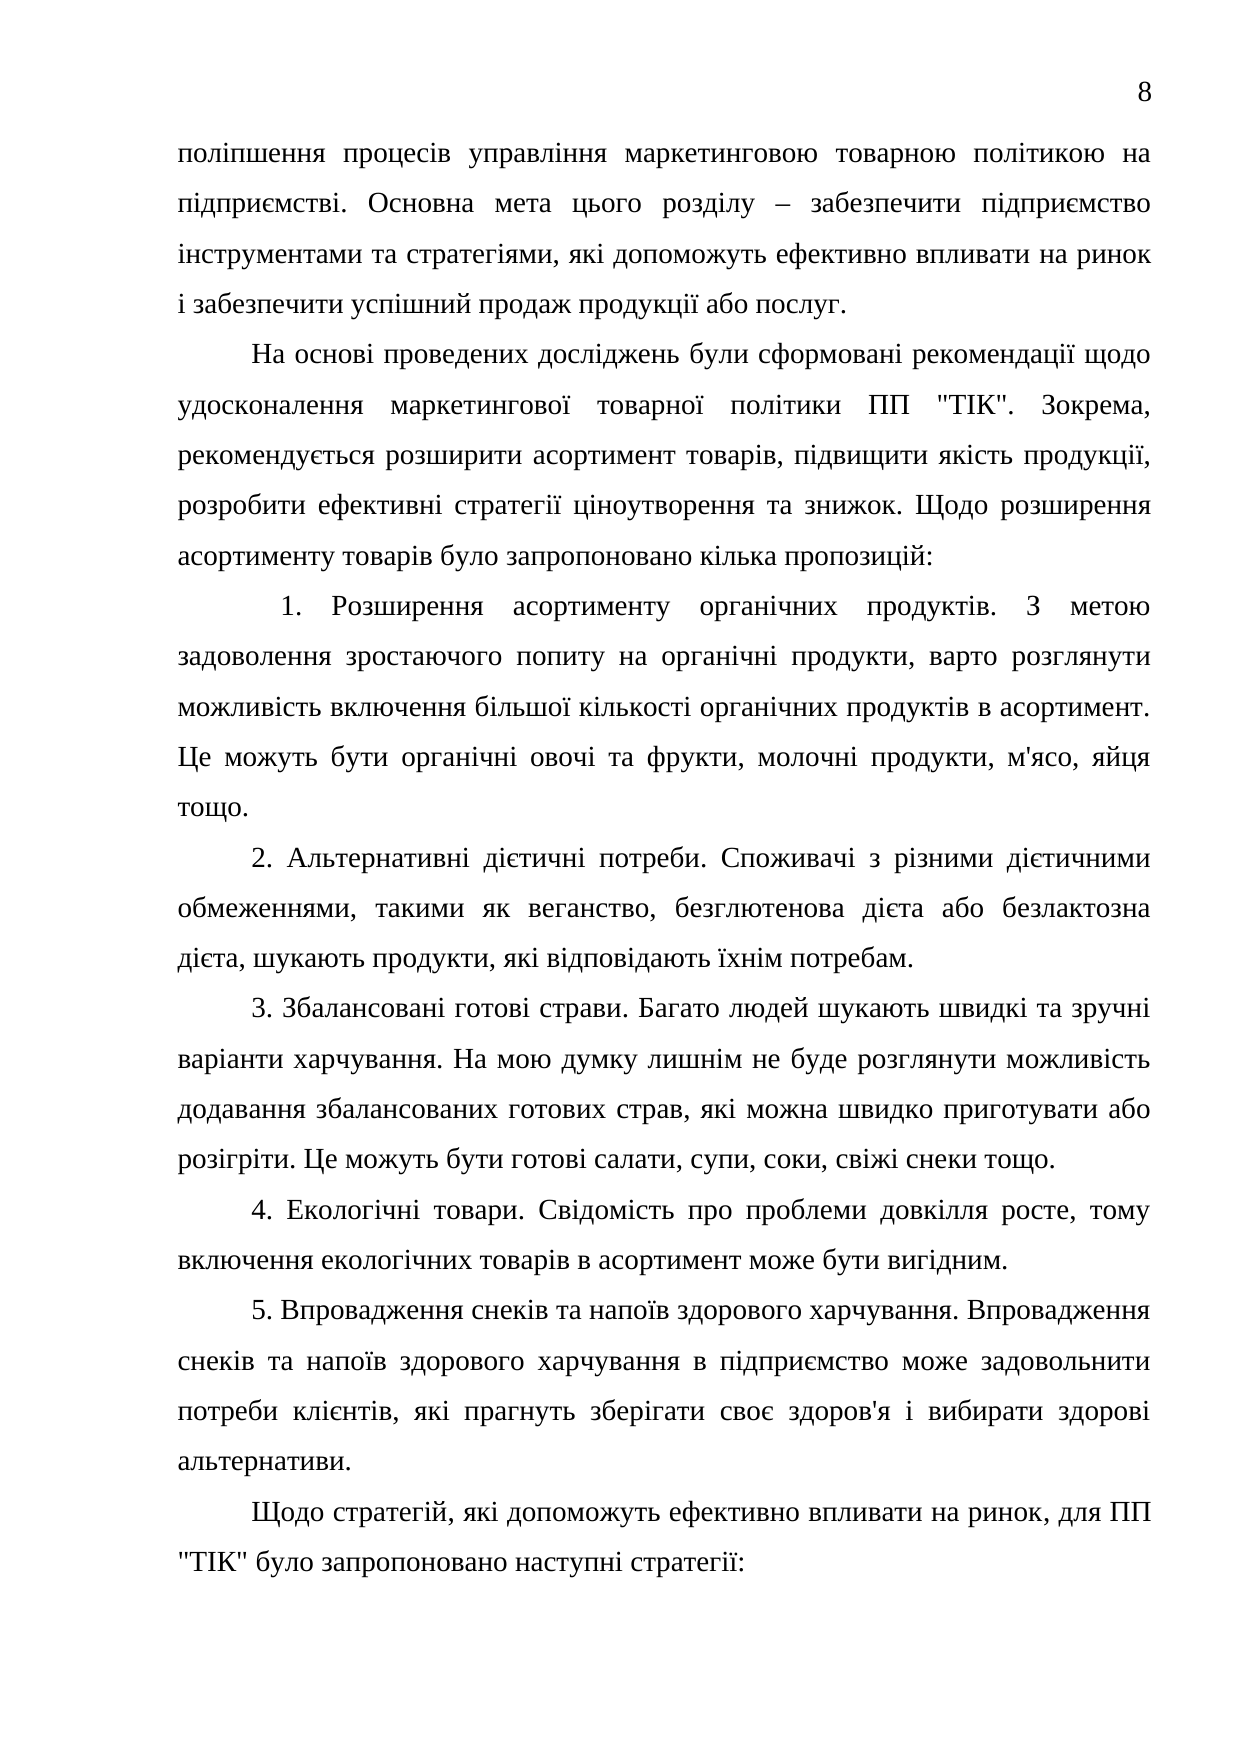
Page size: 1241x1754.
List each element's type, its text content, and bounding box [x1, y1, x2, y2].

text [177, 135, 1152, 320]
text 1. Розширення асортименту органічних продуктів. З метою задоволення зростаючого попиту на органічні продукти, варто розглянути можливість включення більшої кількості органічних продуктів в асортимент. Це можуть бути органічні овочі та фрукти, молочні продукти, м'ясо, яйця тощо. [177, 588, 1152, 823]
text 5. Впровадження снеків та напоїв здорового харчування. Впровадження снеків та напоїв здорового харчування в підприємство може задовольнити потреби клієнтів, які прагнуть зберігати своє здоров'я і вибирати здорові альтернативи. [177, 1292, 1151, 1477]
text 2. Альтернативні дієтичні потреби. Споживачі з різними дієтичними обмеженнями, такими як веганство, безглютенова дієта або безлактозна дієта, шукають продукти, які відповідають їхнім потребам. [177, 840, 1152, 974]
text На основі проведених досліджень були сформовані рекомендації щодо удосконалення маркетингової товарної політики ПП "ТІК". Зокрема, рекомендується розширити асортимент товарів, підвищити якість продукції, розробити ефективні стратегії ціноутворення та знижок. Щодо розширення асортименту товарів було запропоновано кілька пропозицій: [177, 337, 1152, 571]
text 3. Збалансовані готові страви. Багато людей шукають швидкі та зручні варіанти харчування. На мою думку лишнім не буде розглянути можливість додавання збалансованих готових страв, які можна швидко приготувати або розігріти. Це можуть бути готові салати, супи, соки, свіжі снеки тощо. [177, 991, 1152, 1175]
text Щодо стратегій, які допоможуть ефективно впливати на ринок, для ПП "ТІК" було запропоновано наступні стратегії: [177, 1494, 1152, 1578]
text 4. Екологічні товари. Свідомість про проблеми довкілля росте, тому включення екологічних товарів в асортимент може бути вигідним. [177, 1192, 1151, 1276]
